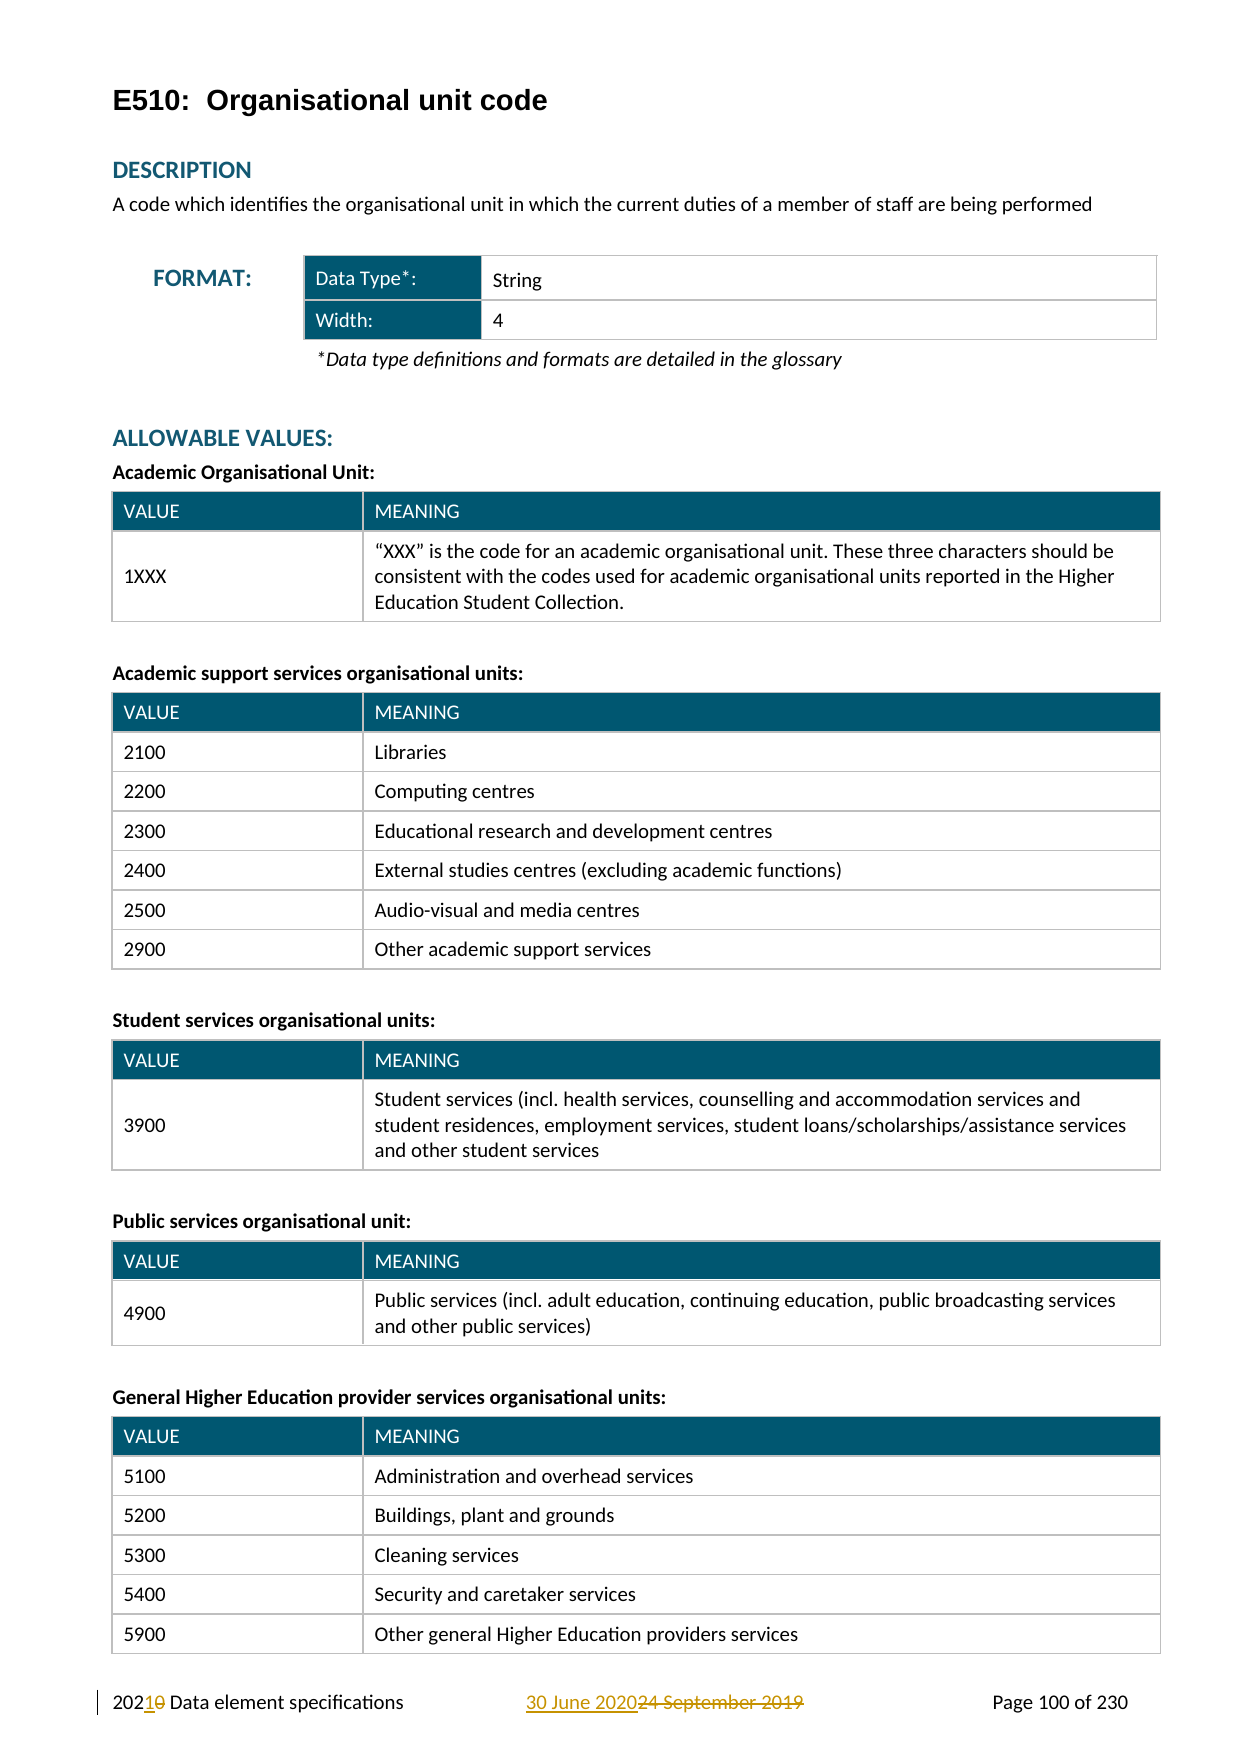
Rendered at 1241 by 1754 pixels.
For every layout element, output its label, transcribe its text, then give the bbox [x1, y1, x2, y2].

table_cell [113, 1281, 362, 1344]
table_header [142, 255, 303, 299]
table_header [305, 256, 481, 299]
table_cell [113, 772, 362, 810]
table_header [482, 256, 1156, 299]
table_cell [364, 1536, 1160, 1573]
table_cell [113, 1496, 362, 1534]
subtitle DESCRIPTION [112, 154, 1128, 185]
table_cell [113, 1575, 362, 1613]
subtitle E510: Organisational unit code [112, 83, 1128, 117]
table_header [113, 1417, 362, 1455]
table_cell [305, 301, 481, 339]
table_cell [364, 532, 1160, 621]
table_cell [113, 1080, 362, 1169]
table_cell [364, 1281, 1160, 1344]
text A code which identifies the organisational unit in which the current duties of a member of staff are being performed [112, 191, 1128, 217]
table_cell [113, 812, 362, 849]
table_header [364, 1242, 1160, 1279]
text Academic Organisational Unit: [112, 459, 1128, 484]
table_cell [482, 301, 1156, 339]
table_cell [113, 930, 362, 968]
text Student services organisational units: [112, 1007, 1128, 1033]
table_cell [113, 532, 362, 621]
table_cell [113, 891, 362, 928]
text Public services organisational unit: [112, 1208, 1128, 1234]
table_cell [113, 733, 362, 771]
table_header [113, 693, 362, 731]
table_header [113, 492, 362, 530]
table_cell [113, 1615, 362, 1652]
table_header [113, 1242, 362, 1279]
subtitle ALLOWABLE VALUES: [112, 422, 1128, 453]
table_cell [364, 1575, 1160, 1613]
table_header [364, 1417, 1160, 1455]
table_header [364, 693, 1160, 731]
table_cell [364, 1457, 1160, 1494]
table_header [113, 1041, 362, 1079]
text Academic support services organisational units: [112, 660, 1128, 685]
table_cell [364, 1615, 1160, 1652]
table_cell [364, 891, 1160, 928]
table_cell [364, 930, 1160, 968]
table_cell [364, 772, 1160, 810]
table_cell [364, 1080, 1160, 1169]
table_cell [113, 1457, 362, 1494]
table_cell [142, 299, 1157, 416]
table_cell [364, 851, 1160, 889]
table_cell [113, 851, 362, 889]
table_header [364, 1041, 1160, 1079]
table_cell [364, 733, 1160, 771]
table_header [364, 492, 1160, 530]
text General Higher Education provider services organisational units: [112, 1384, 1128, 1409]
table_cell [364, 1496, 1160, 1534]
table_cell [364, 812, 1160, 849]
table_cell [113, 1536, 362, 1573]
